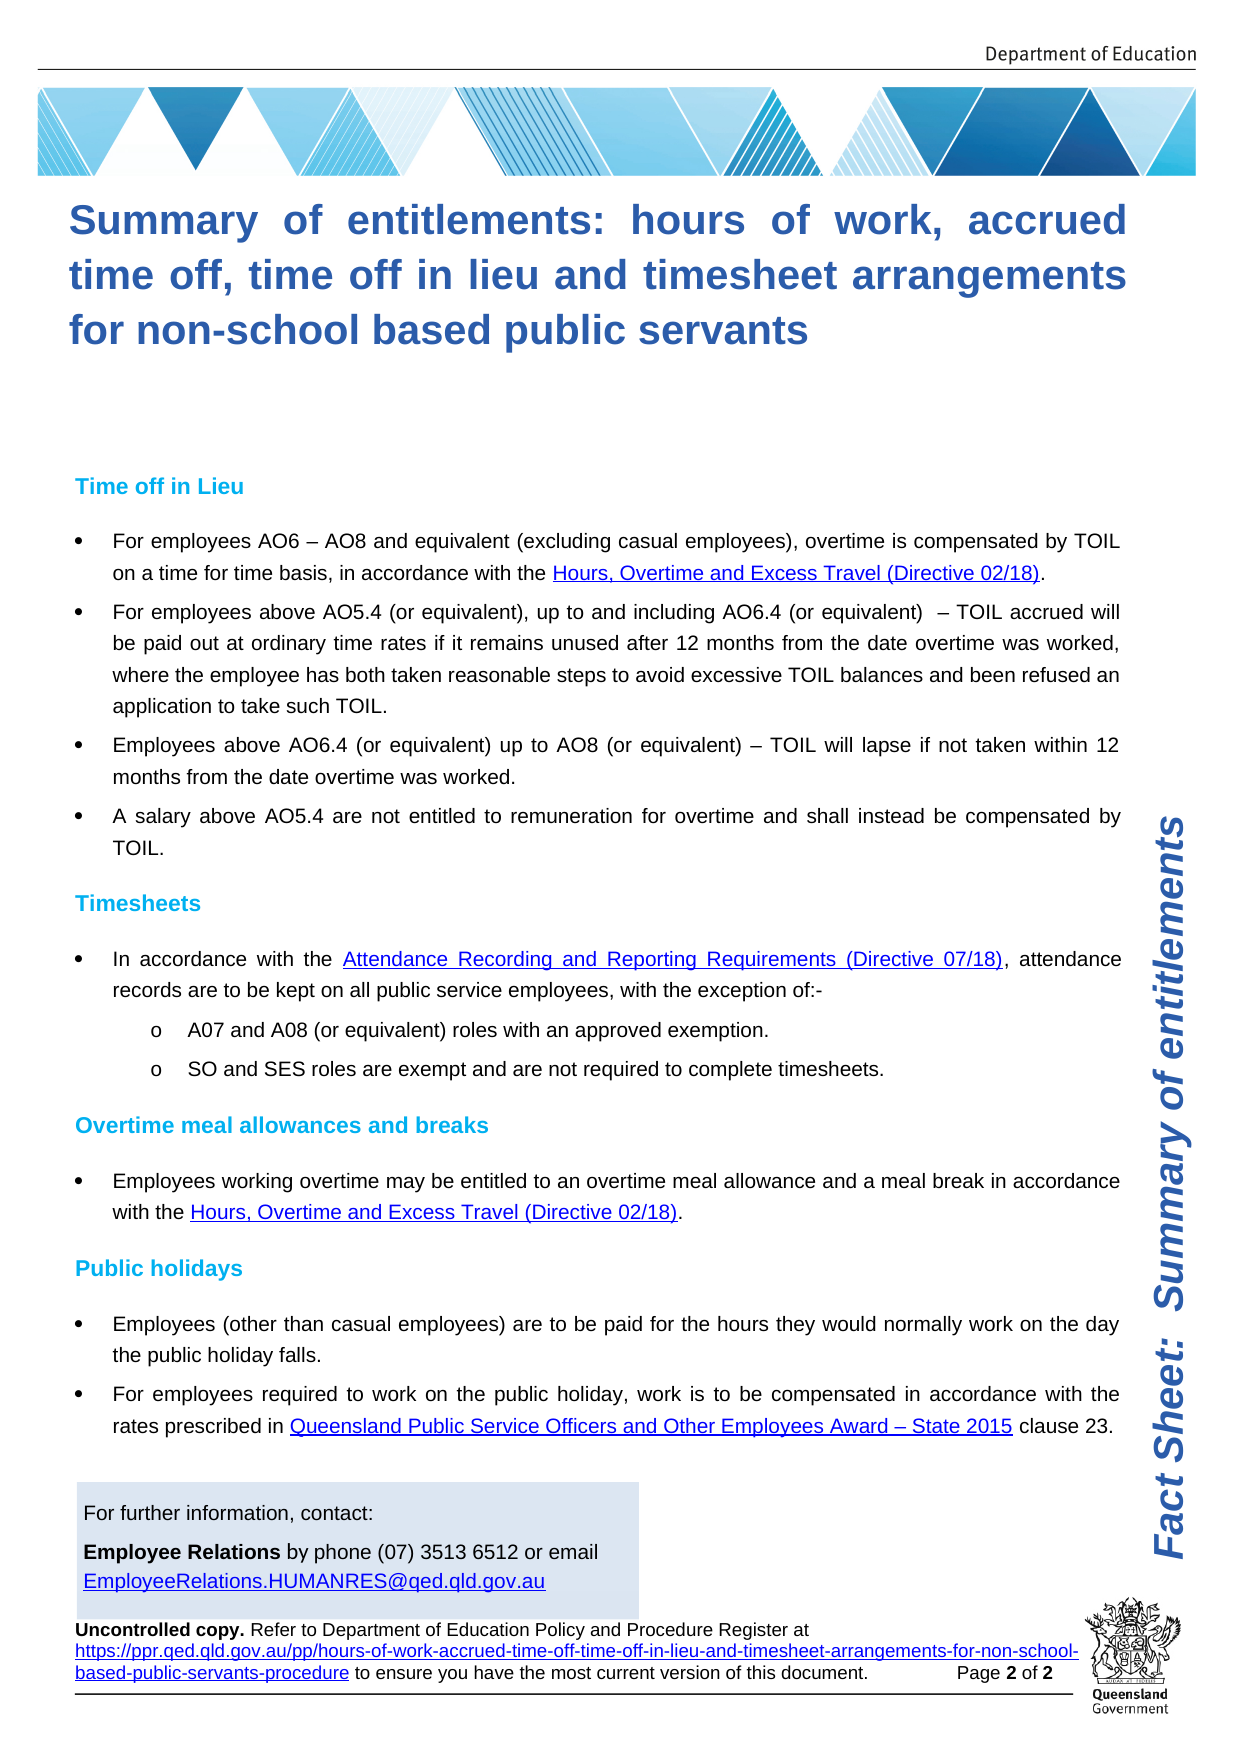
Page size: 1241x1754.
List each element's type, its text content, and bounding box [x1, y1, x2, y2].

list For employees AO6 – AO8 and equivalent (excluding casual employees), overtime is compensated by TOIL on a time for time basis, in accordance with the Hours, Overtime and Excess Travel (Directive 02/18). [75, 524, 1122, 586]
text Timesheets [75, 890, 1122, 917]
text Public holidays [75, 1255, 1122, 1281]
list Employees (other than casual employees) are to be paid for the hours they would normally work on the day the public holiday falls. [75, 1306, 1122, 1368]
list A07 and A08 (or equivalent) roles with an approved exemption. [150, 1012, 1122, 1043]
list Employees above AO6.4 (or equivalent) up to AO8 (or equivalent) – TOIL will lapse if not taken within 12 months from the date overtime was worked. [75, 728, 1122, 790]
list In accordance with the Attendance Recording and Reporting Requirements (Directive 07/18), attendance records are to be kept on all public service employees, with the exception of:- [75, 941, 1122, 1004]
text Time off in Lieu [75, 473, 1122, 499]
list For employees required to work on the public holiday, work is to be compensated in accordance with the rates prescribed in Queensland Public Service Officers and Other Employees Award – State 2015 clause 23. [75, 1377, 1122, 1439]
picture [0, 4, 1237, 182]
text Overtime meal allowances and breaks [75, 1112, 1122, 1138]
list A salary above AO5.4 are not entitled to remuneration for overtime and shall instead be compensated by TOIL. [75, 799, 1122, 861]
picture [15, 1591, 1241, 1754]
list Employees working overtime may be entitled to an overtime meal allowance and a meal break in accordance with the Hours, Overtime and Excess Travel (Directive 02/18). [75, 1163, 1122, 1226]
list SO and SES roles are exempt and are not required to complete timesheets. [150, 1052, 1122, 1083]
list For employees above AO5.4 (or equivalent), up to and including AO6.4 (or equivalent) – TOIL accrued will be paid out at ordinary time rates if it remains unused after 12 months from the date overtime was worked, where the employee has both taken reasonable steps to avoid excessive TOIL balances and been refused an application to take such TOIL. [75, 594, 1122, 719]
